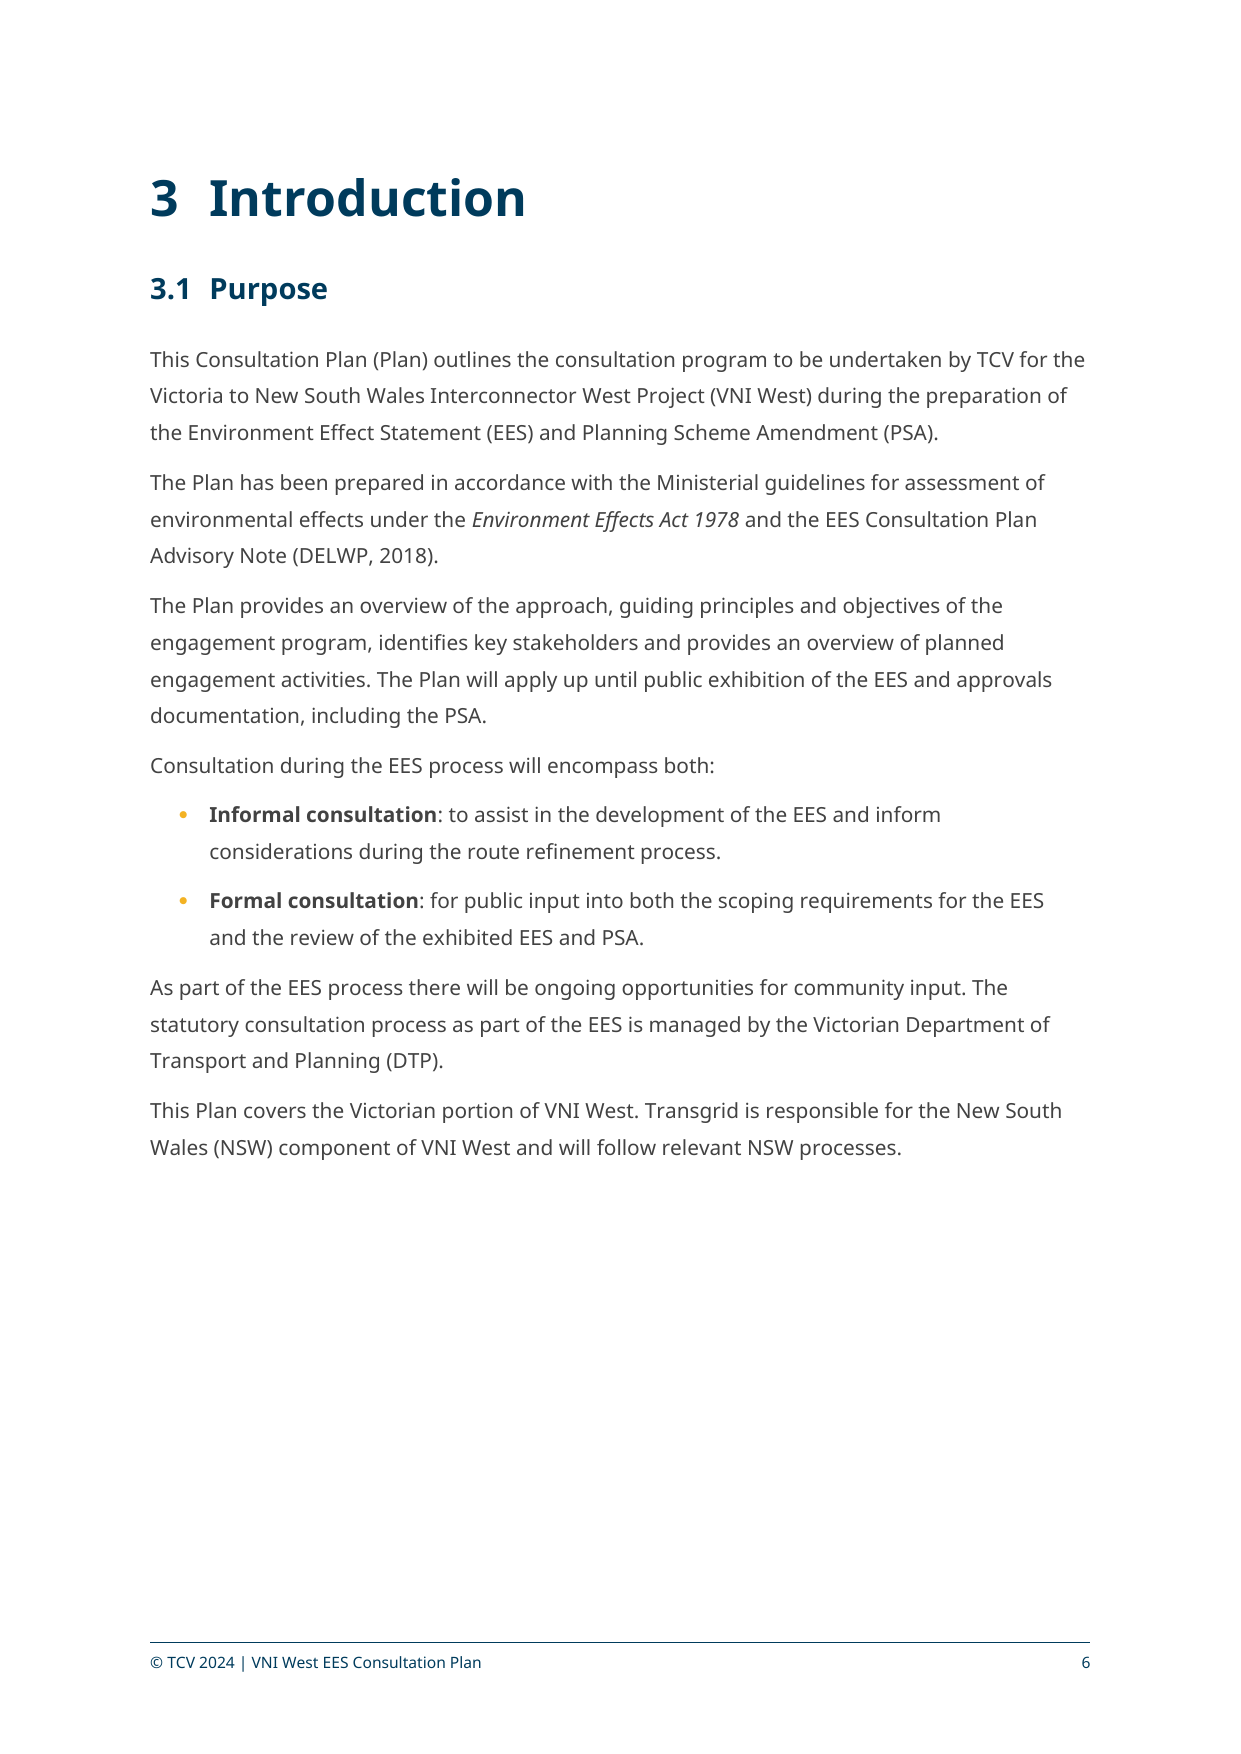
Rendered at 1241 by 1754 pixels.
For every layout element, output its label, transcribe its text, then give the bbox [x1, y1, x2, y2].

text The Plan has been prepared in accordance with the Ministerial guidelines for assessment of environmental effects under the Environment Effects Act 1978 and the EES Consultation Plan Advisory Note (DELWP, 2018). [150, 468, 1090, 570]
subtitle Introduction [150, 162, 1090, 231]
text As part of the EES process there will be ongoing opportunities for community input. The statutory consultation process as part of the EES is managed by the Victorian Department of Transport and Planning (DTP). [150, 973, 1090, 1075]
subtitle Purpose [150, 268, 1090, 308]
list Informal consultation: to assist in the development of the EES and inform considerations during the route refinement process. [179, 800, 1072, 866]
text This Consultation Plan (Plan) outlines the consultation program to be undertaken by TCV for the Victoria to New South Wales Interconnector West Project (VNI West) during the preparation of the Environment Effect Statement (EES) and Planning Scheme Amendment (PSA). [150, 345, 1090, 447]
list Formal consultation: for public input into both the scoping requirements for the EES and the review of the exhibited EES and PSA. [179, 887, 1072, 952]
text Consultation during the EES process will encompass both: [150, 751, 1090, 779]
text The Plan provides an overview of the approach, guiding principles and objectives of the engagement program, identifies key stakeholders and provides an overview of planned engagement activities. The Plan will apply up until public exhibition of the EES and approvals documentation, including the PSA. [150, 591, 1090, 730]
text This Plan covers the Victorian portion of VNI West. Transgrid is responsible for the New South Wales (NSW) component of VNI West and will follow relevant NSW processes. [150, 1096, 1090, 1161]
